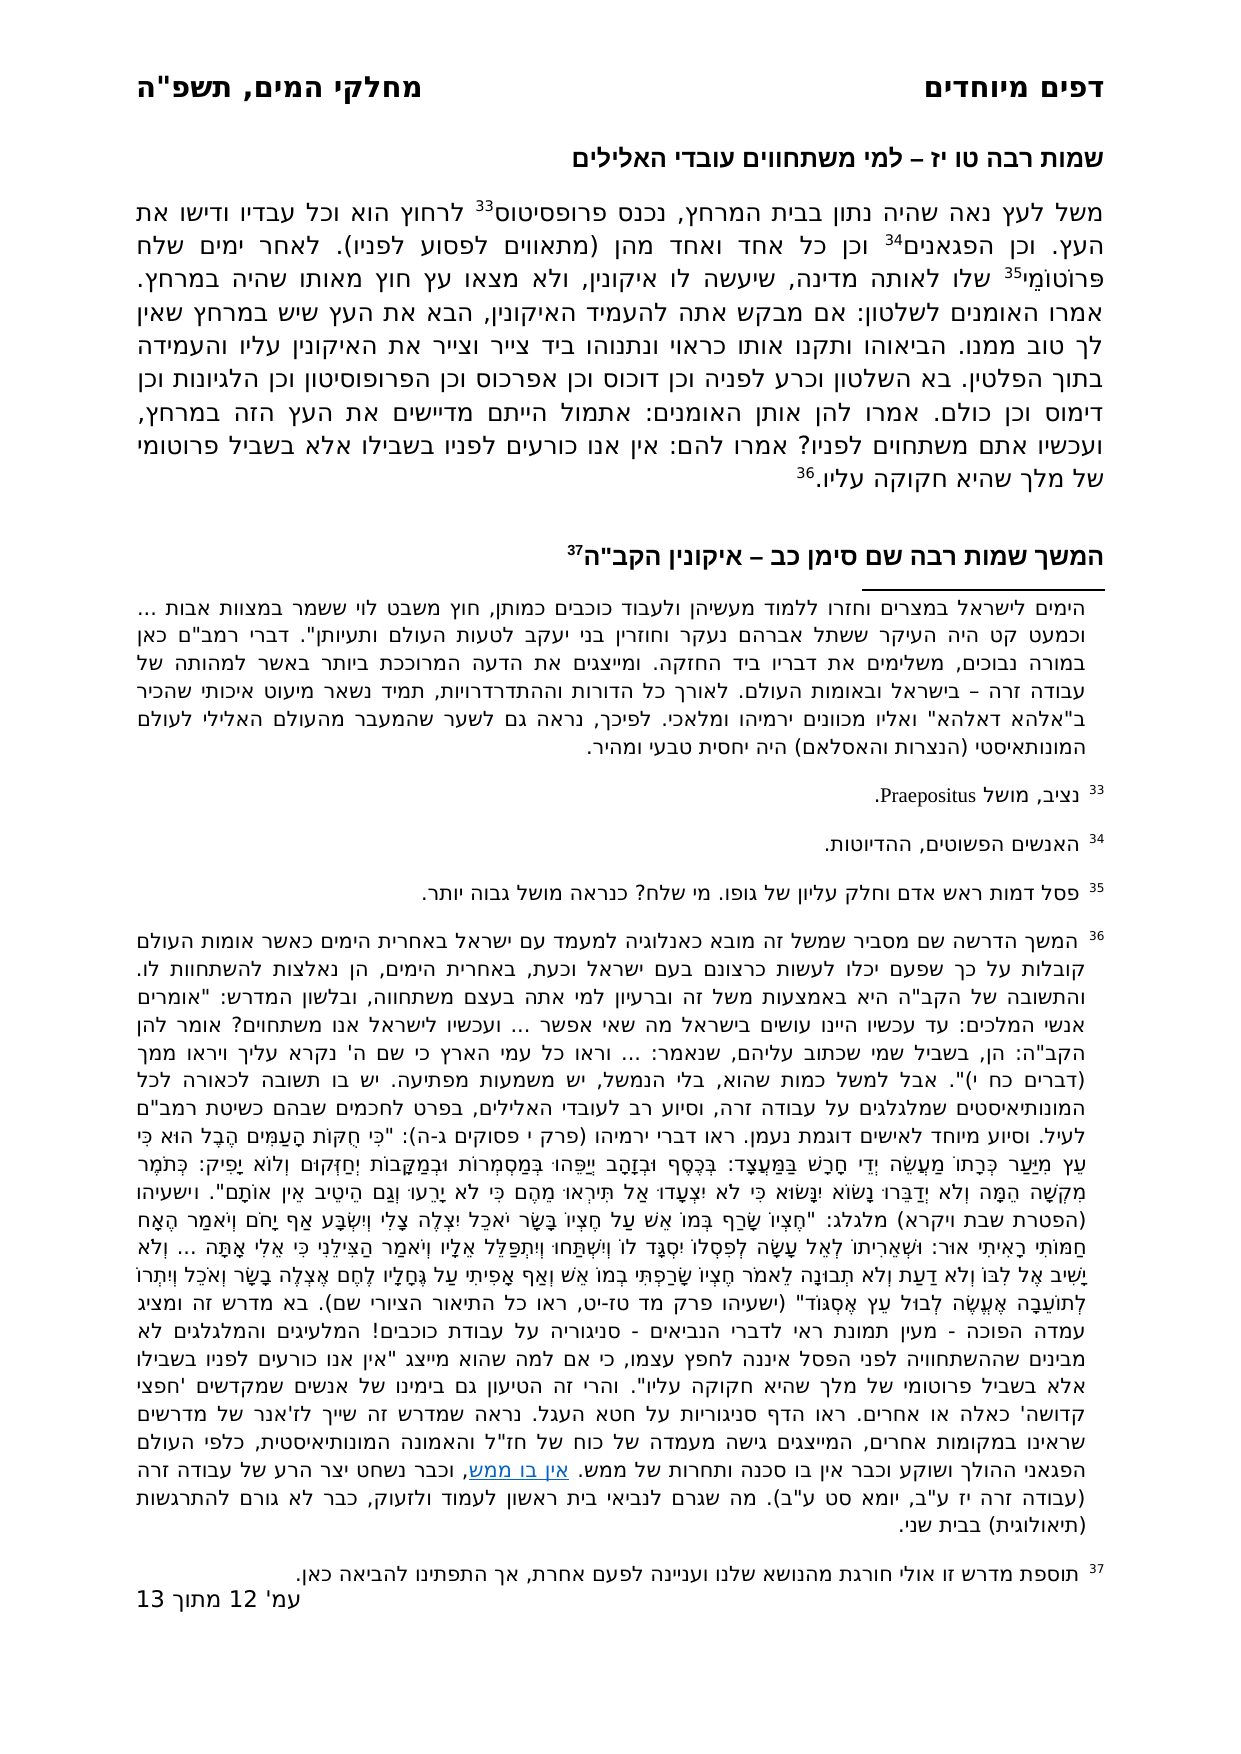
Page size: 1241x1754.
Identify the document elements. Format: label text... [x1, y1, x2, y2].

text משל לעץ נאה שהיה נתון בבית המרחץ, נכנס פרופסיטוס לרחוץ הוא וכל עבדיו ודישו את העץ. וכן הפגאנים וכן כל אחד ואחד מהן (מתאווים לפסוע לפניו). לאחר ימים שלח פּרוֹטוֹמֵי שלו לאותה מדינה, שיעשה לו איקונין, ולא מצאו עץ חוץ מאותו שהיה במרחץ. אמרו האומנים לשלטון: אם מבקש אתה להעמיד האיקונין, הבא את העץ שיש במרחץ שאין לך טוב ממנו. הביאוהו ותקנו אותו כראוי ונתנוהו ביד צייר וצייר את האיקונין עליו והעמידה בתוך הפלטין. בא השלטון וכרע לפניה וכן דוכוס וכן אפרכוס וכן הפרופוסיטון וכן הלגיונות וכן דימוס וכן כולם. אמרו להן אותן האומנים: אתמול הייתם מדיישים את העץ הזה במרחץ, ועכשיו אתם משתחוים לפניו? אמרו להם: אין אנו כורעים לפניו בשבילו אלא בשביל פרוטומי של מלך שהיא חקוקה עליו. [136, 194, 1104, 494]
text שמות רבה טו יז – למי משתחווים עובדי האלילים [136, 142, 1104, 173]
text המשך שמות רבה שם סימן כב – איקונין הקב"ה [136, 540, 1104, 571]
